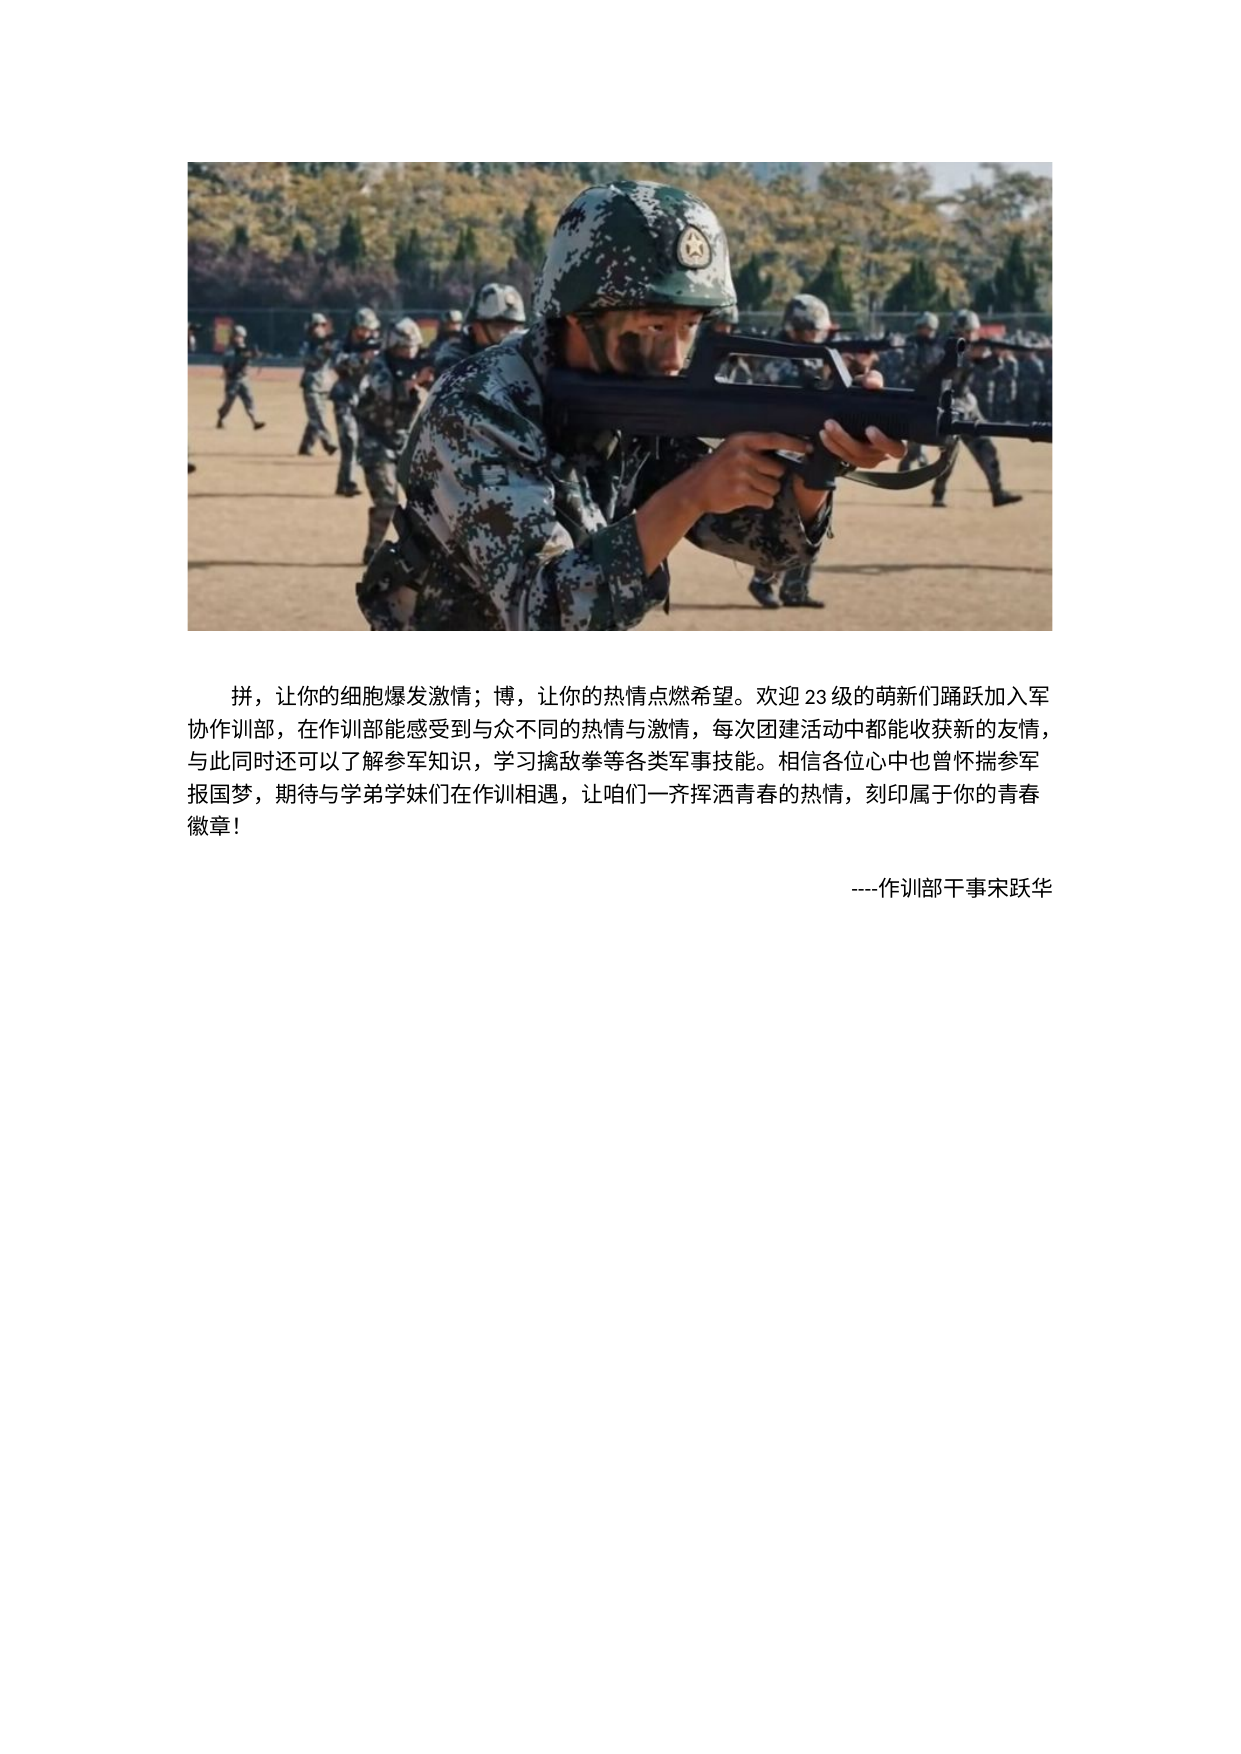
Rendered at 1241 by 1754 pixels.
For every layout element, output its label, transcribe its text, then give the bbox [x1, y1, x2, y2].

text ----作训部干事宋跃华 [187, 870, 1053, 903]
picture [187, 162, 1053, 631]
text 拼，让你的细胞爆发激情；博，让你的热情点燃希望。欢迎23级的萌新们踊跃加入军协作训部，在作训部能感受到与众不同的热情与激情，每次团建活动中都能收获新的友情，与此同时还可以了解参军知识，学习擒敌拳等各类军事技能。相信各位心中也曾怀揣参军报国梦，期待与学弟学妹们在作训相遇，让咱们一齐挥洒青春的热情，刻印属于你的青春徽章！ [187, 679, 1053, 841]
